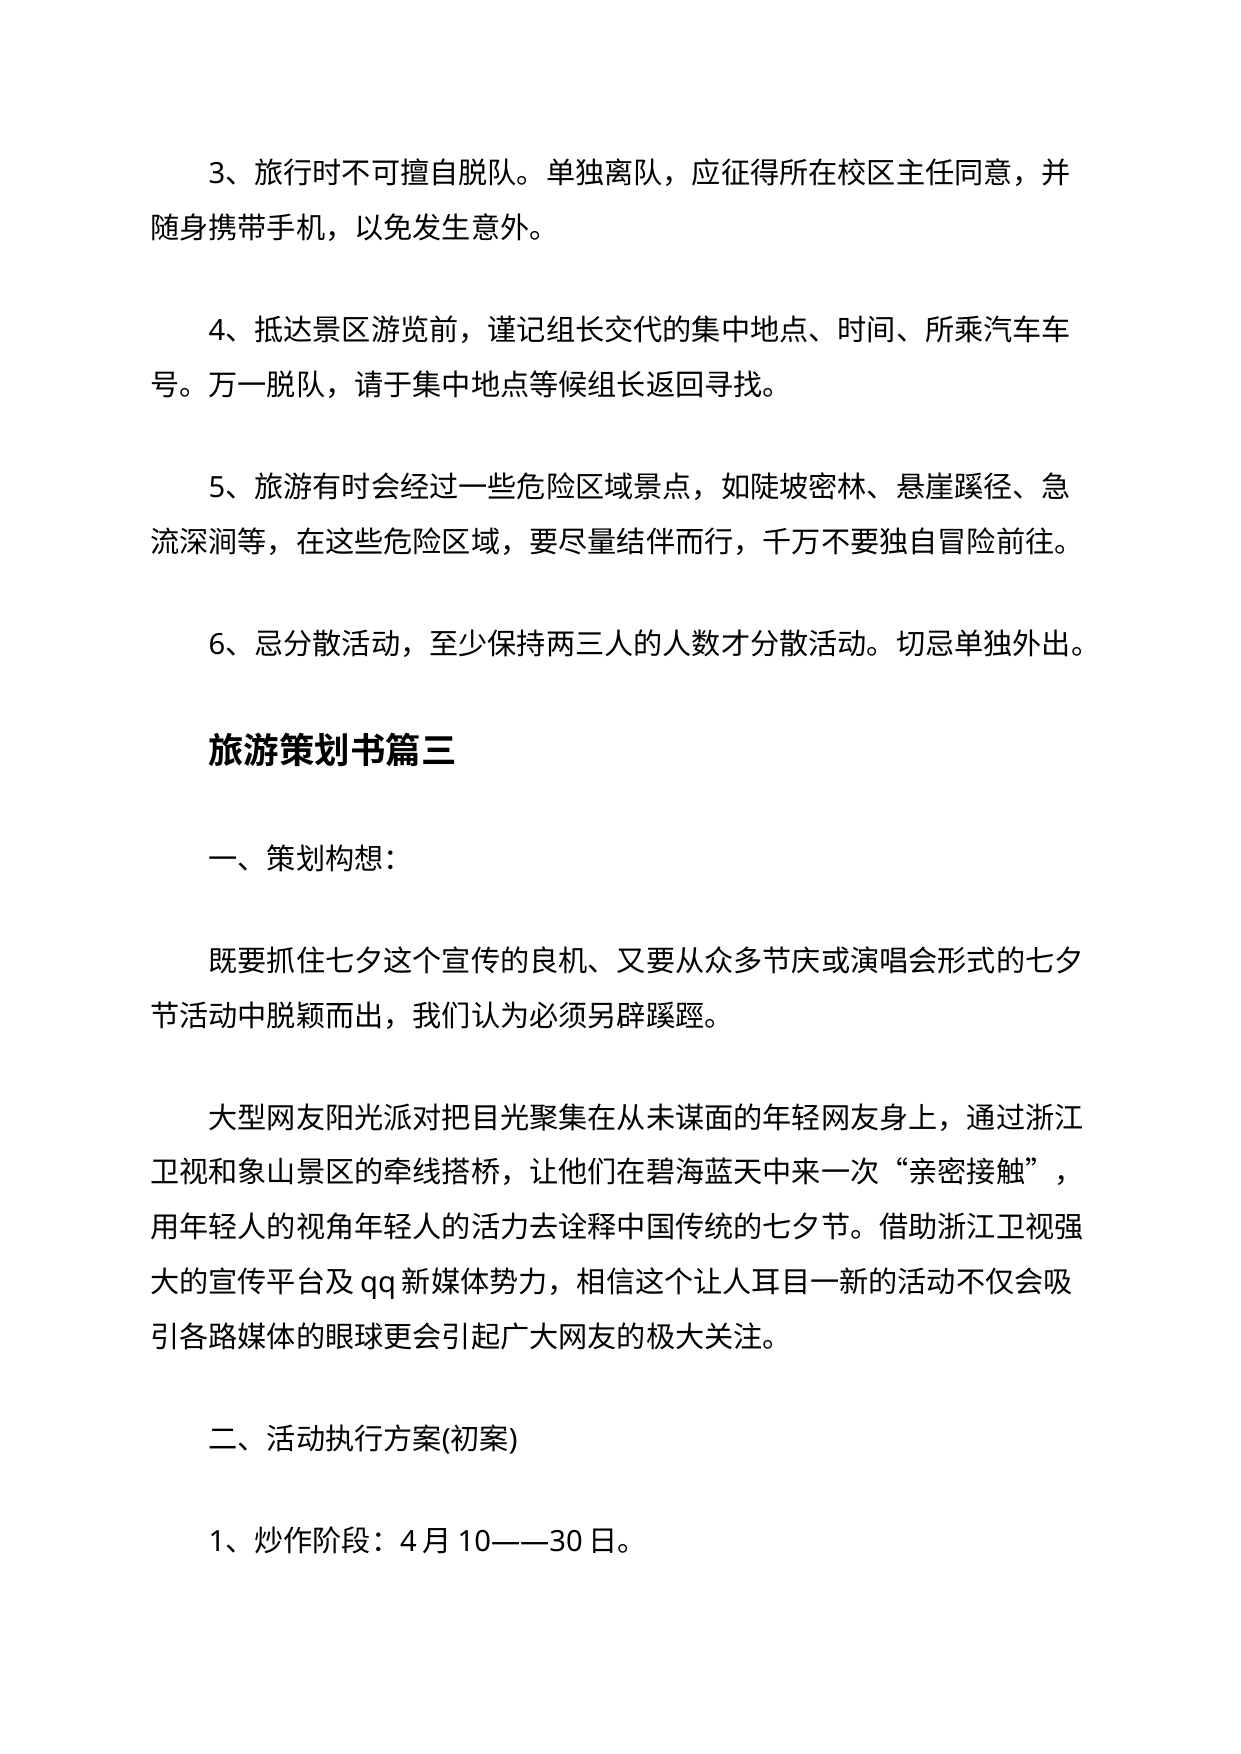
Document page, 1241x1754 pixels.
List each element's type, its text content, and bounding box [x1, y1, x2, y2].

text 3、旅行时不可擅自脱队。单独离队，应征得所在校区主任同意，并随身携带手机，以免发生意外。 [150, 150, 1090, 247]
text 旅游策划书篇三 [150, 722, 1090, 773]
text 6、忌分散活动，至少保持两三人的人数才分散活动。切忌单独外出。 [150, 620, 1090, 663]
text 既要抓住七夕这个宣传的良机、又要从众多节庆或演唱会形式的七夕节活动中脱颖而出，我们认为必须另辟蹊踁。 [150, 937, 1090, 1035]
text 二、活动执行方案(初案) [150, 1416, 1090, 1458]
text 4、抵达景区游览前，谨记组长交代的集中地点、时间、所乘汽车车号。万一脱队，请于集中地点等候组长返回寻找。 [150, 307, 1090, 404]
text 大型网友阳光派对把目光聚集在从未谋面的年轻网友身上，通过浙江卫视和象山景区的牵线搭桥，让他们在碧海蓝天中来一次“亲密接触”，用年轻人的视角年轻人的活力去诠释中国传统的七夕节。借助浙江卫视强大的宣传平台及qq新媒体势力，相信这个让人耳目一新的活动不仅会吸引各路媒体的眼球更会引起广大网友的极大关注。 [150, 1094, 1090, 1356]
text 1、炒作阶段：4月10——30日。 [150, 1518, 1090, 1560]
text 一、策划构想： [150, 836, 1090, 878]
text 5、旅游有时会经过一些危险区域景点，如陡坡密林、悬崖蹊径、急流深涧等，在这些危险区域，要尽量结伴而行，千万不要独自冒险前往。 [150, 463, 1090, 561]
